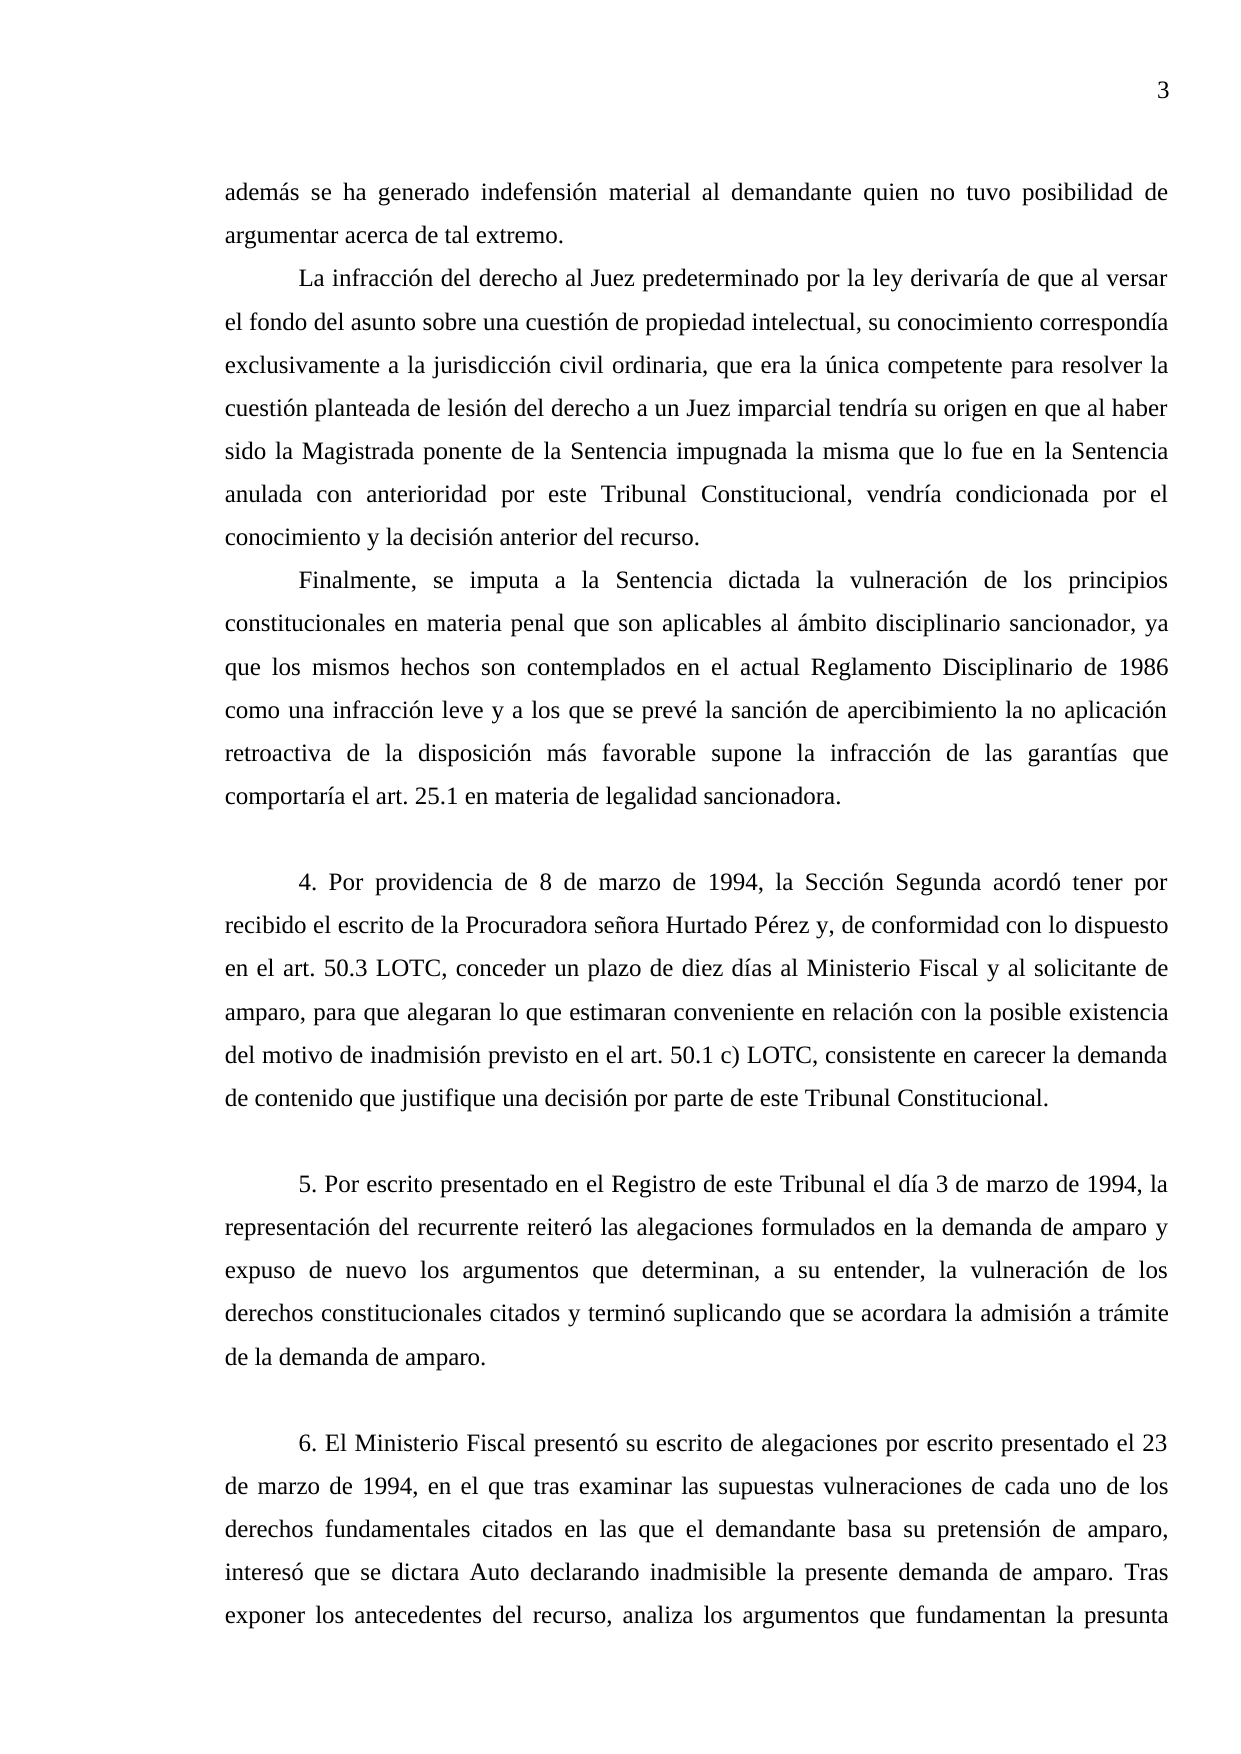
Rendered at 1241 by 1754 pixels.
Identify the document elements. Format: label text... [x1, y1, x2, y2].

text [224, 1428, 1169, 1629]
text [224, 177, 1169, 249]
text 4. Por providencia de 8 de marzo de 1994, la Sección Segunda acordó tener por recibido el escrito de la Procuradora señora Hurtado Pérez y, de conformidad con lo dispuesto en el art. 50.3 LOTC, conceder un plazo de diez días al Ministerio Fiscal y al solicitante de amparo, para que alegaran lo que estimaran conveniente en relación con la posible existencia del motivo de inadmisión previsto en el art. 50.1 c) LOTC, consistente en carecer la demanda de contenido que justifique una decisión por parte de este Tribunal Constitucional. [224, 867, 1169, 1112]
text Finalmente, se imputa a la Sentencia dictada la vulneración de los principios constitucionales en materia penal que son aplicables al ámbito disciplinario sancionador, ya que los mismos hechos son contemplados en el actual Reglamento Disciplinario de 1986 como una infracción leve y a los que se prevé la sanción de apercibimiento la no aplicación retroactiva de la disposición más favorable supone la infracción de las garantías que comportaría el art. 25.1 en materia de legalidad sancionadora. [224, 565, 1169, 810]
text La infracción del derecho al Juez predeterminado por la ley derivaría de que al versar el fondo del asunto sobre una cuestión de propiedad intelectual, su conocimiento correspondía exclusivamente a la jurisdicción civil ordinaria, que era la única competente para resolver la cuestión planteada de lesión del derecho a un Juez imparcial tendría su origen en que al haber sido la Magistrada ponente de la Sentencia impugnada la misma que lo fue en la Sentencia anulada con anterioridad por este Tribunal Constitucional, vendría condicionada por el conocimiento y la decisión anterior del recurso. [224, 263, 1169, 551]
text 5. Por escrito presentado en el Registro de este Tribunal el día 3 de marzo de 1994, la representación del recurrente reiteró las alegaciones formulados en la demanda de amparo y expuso de nuevo los argumentos que determinan, a su entender, la vulneración de los derechos constitucionales citados y terminó suplicando que se acordara la admisión a trámite de la demanda de amparo. [224, 1169, 1169, 1370]
